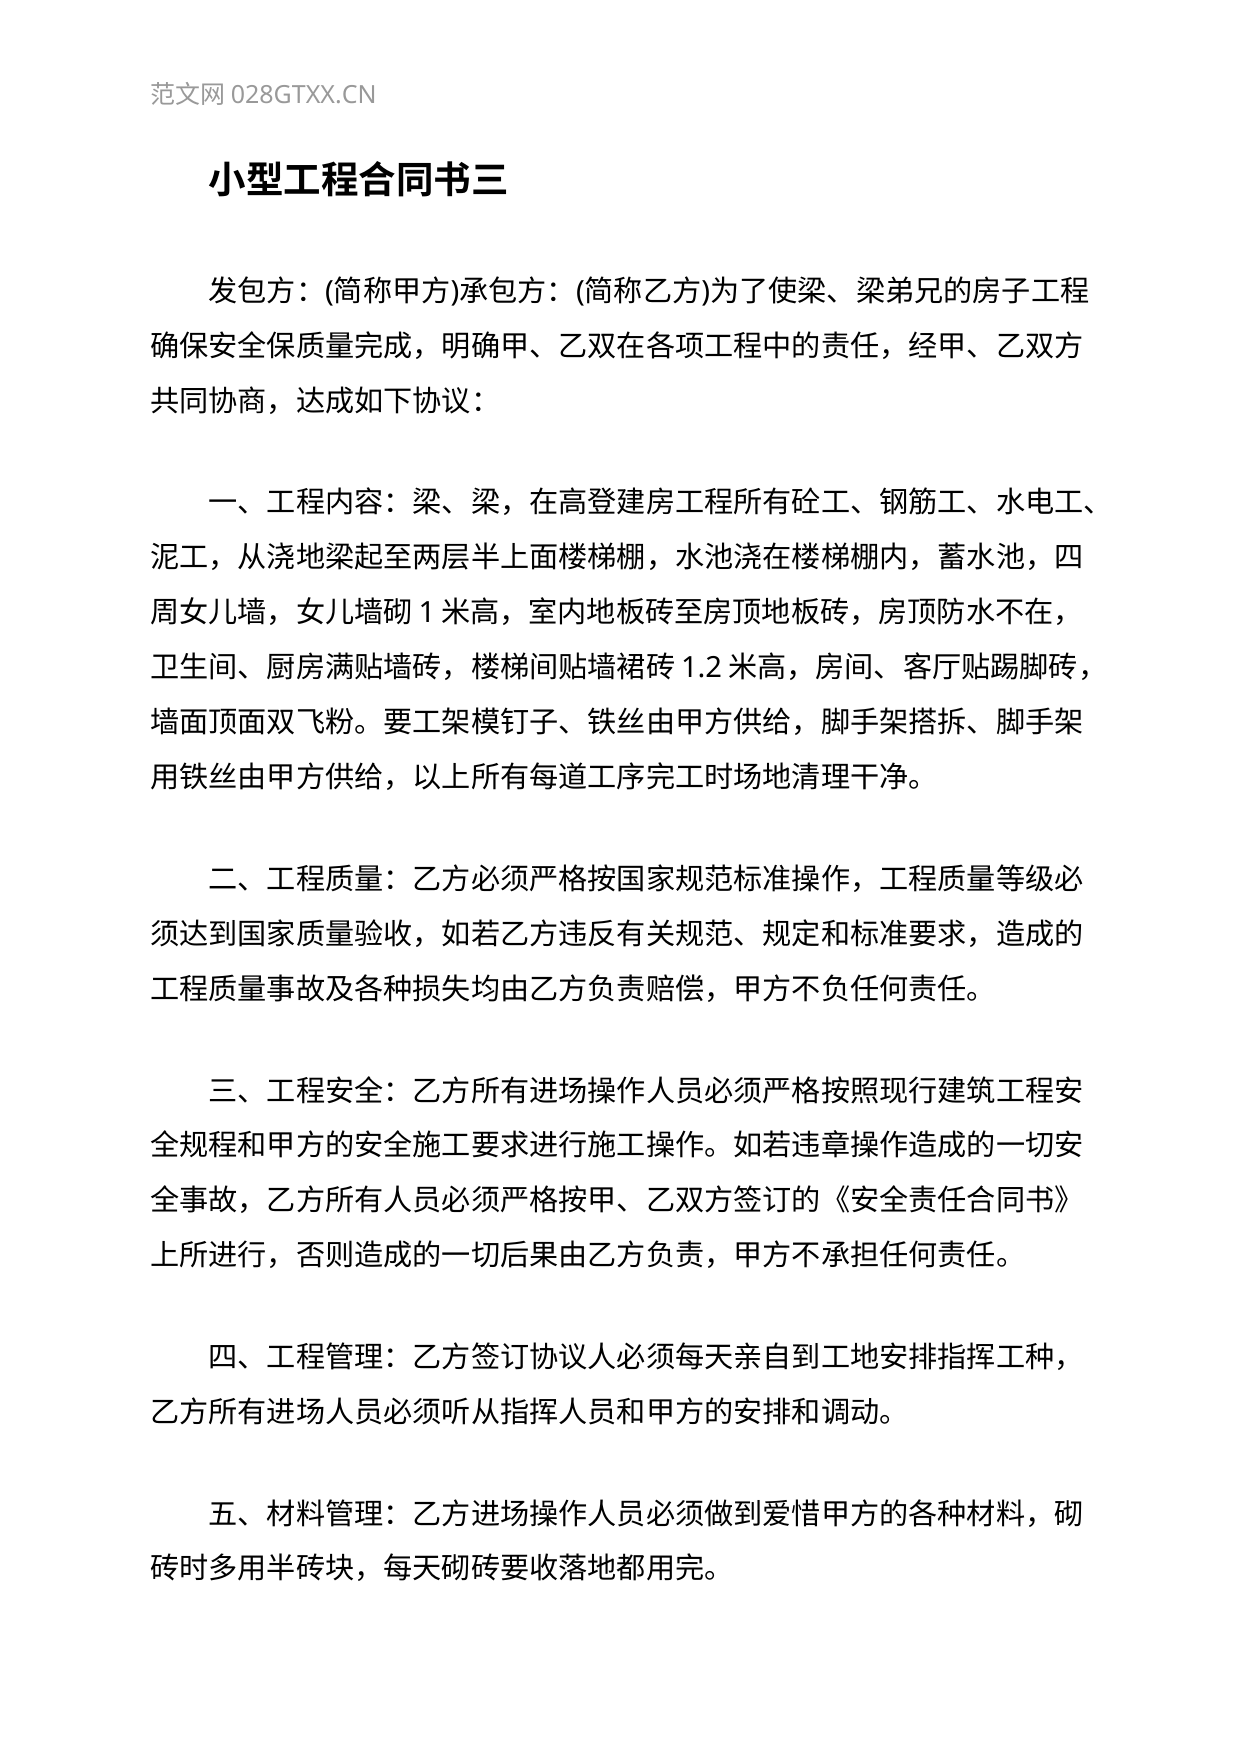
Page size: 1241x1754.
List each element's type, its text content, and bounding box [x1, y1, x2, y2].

text 二、工程质量：乙方必须严格按国家规范标准操作，工程质量等级必须达到国家质量验收，如若乙方违反有关规范、规定和标准要求，造成的工程质量事故及各种损失均由乙方负责赔偿，甲方不负任何责任。 [150, 856, 1090, 1008]
text 一、工程内容：梁、梁，在高登建房工程所有砼工、钢筋工、水电工、泥工，从浇地梁起至两层半上面楼梯棚，水池浇在楼梯棚内，蓄水池，四周女儿墙，女儿墙砌1米高，室内地板砖至房顶地板砖，房顶防水不在，卫生间、厨房满贴墙砖，楼梯间贴墙裙砖1.2米高，房间、客厅贴踢脚砖，墙面顶面双飞粉。要工架模钉子、铁丝由甲方供给，脚手架搭拆、脚手架用铁丝由甲方供给，以上所有每道工序完工时场地清理干净。 [150, 479, 1090, 796]
text 五、材料管理：乙方进场操作人员必须做到爱惜甲方的各种材料，砌砖时多用半砖块，每天砌砖要收落地都用完。 [150, 1490, 1090, 1587]
text 四、工程管理：乙方签订协议人必须每天亲自到工地安排指挥工种，乙方所有进场人员必须听从指挥人员和甲方的安排和调动。 [150, 1333, 1090, 1431]
text 小型工程合同书三 [150, 150, 1090, 204]
text 三、工程安全：乙方所有进场操作人员必须严格按照现行建筑工程安全规程和甲方的安全施工要求进行施工操作。如若违章操作造成的一切安全事故，乙方所有人员必须严格按甲、乙双方签订的《安全责任合同书》上所进行，否则造成的一切后果由乙方负责，甲方不承担任何责任。 [150, 1067, 1090, 1274]
text 发包方：(简称甲方)承包方：(简称乙方)为了使梁、梁弟兄的房子工程确保安全保质量完成，明确甲、乙双在各项工程中的责任，经甲、乙双方共同协商，达成如下协议： [150, 267, 1090, 419]
